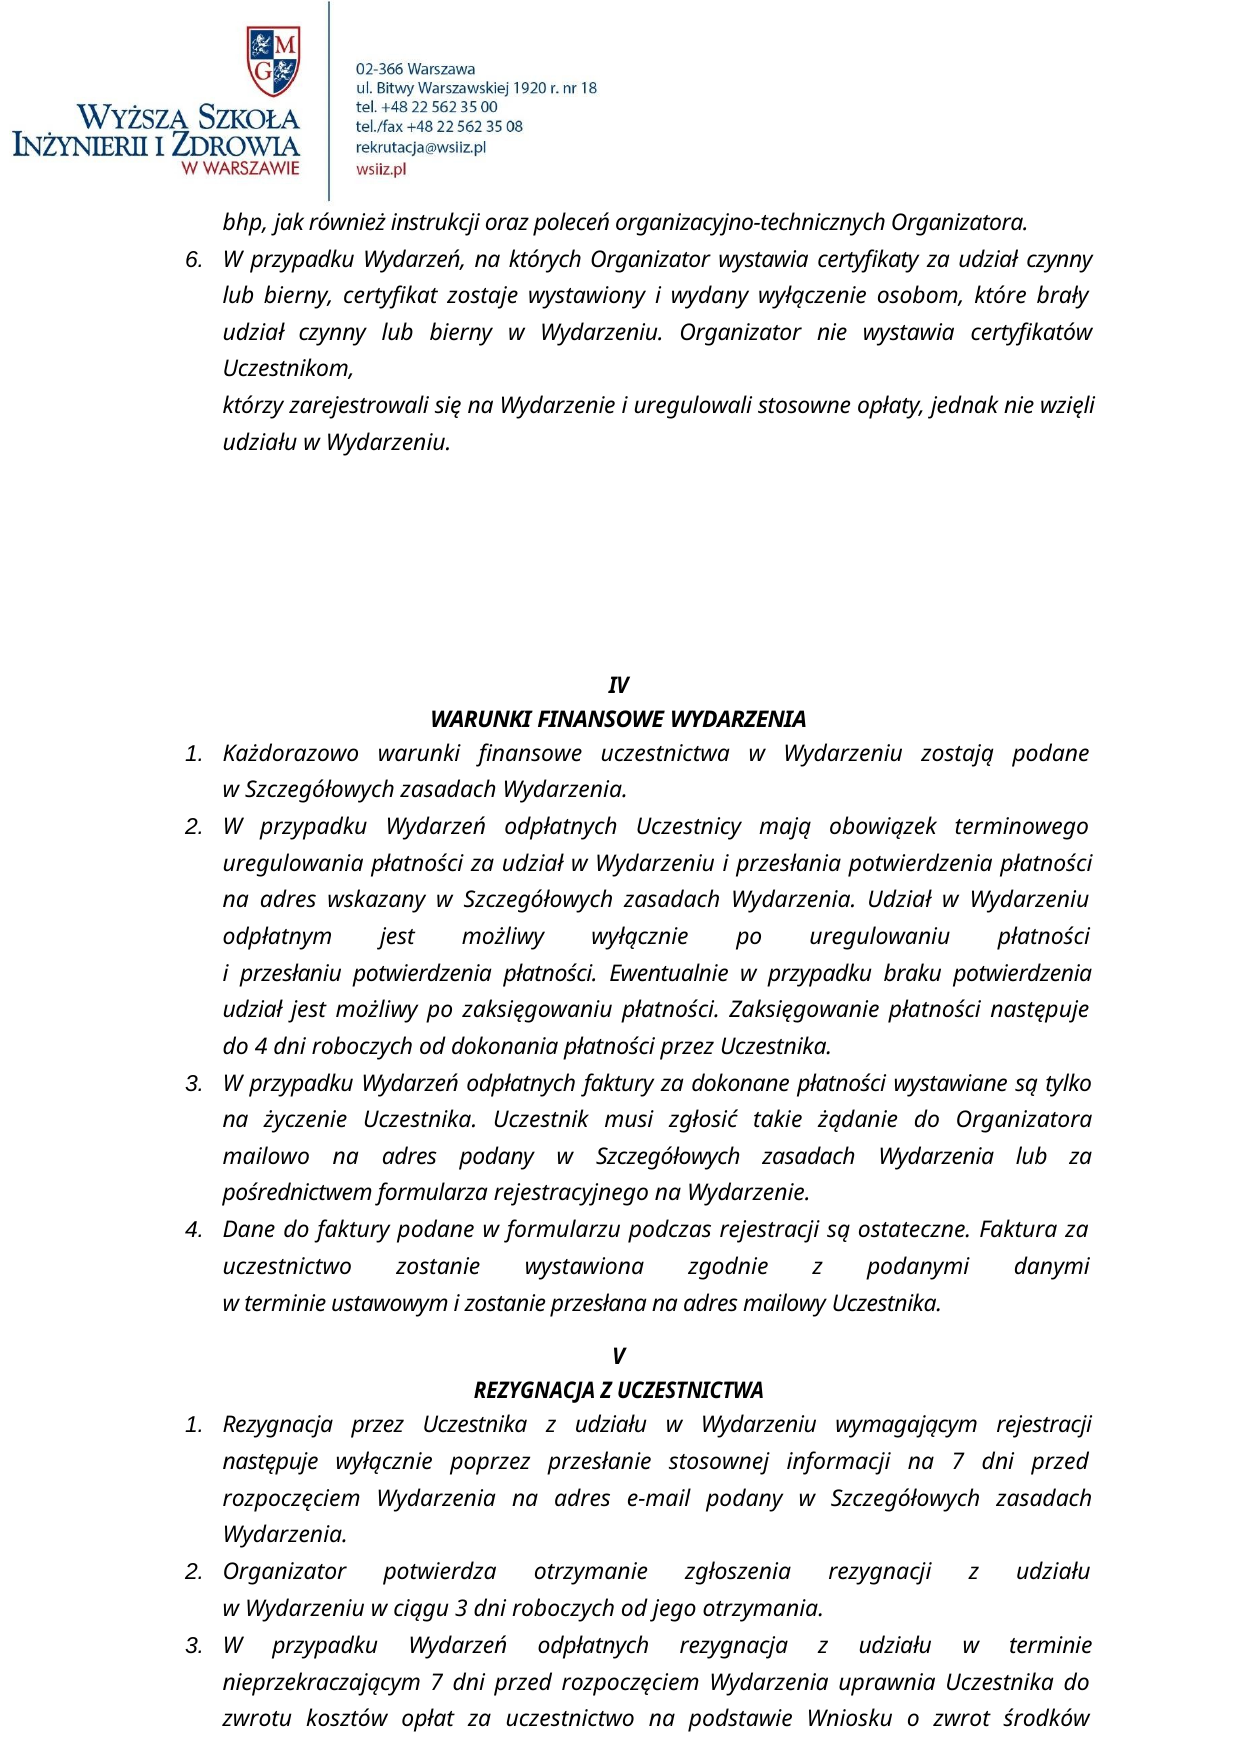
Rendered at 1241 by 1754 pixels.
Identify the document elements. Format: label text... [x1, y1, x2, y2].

list Każdorazowo warunki finansowe uczestnictwa w Wydarzeniu zostają podane w Szczegółowych zasadach Wydarzenia. [185, 737, 1092, 805]
list Rezygnacja przez Uczestnika z udziału w Wydarzeniu wymagającym rejestracji następuje wyłącznie poprzez przesłanie stosownej informacji na 7 dni przed rozpoczęciem Wydarzenia na adres e-mail podany w Szczegółowych zasadach Wydarzenia. [185, 1408, 1093, 1549]
subtitle V [135, 1340, 1105, 1371]
text REZYGNACJA Z UCZESTNICTWA [135, 1374, 1105, 1405]
subtitle IV [135, 669, 1105, 700]
text WARUNKI FINANSOWE WYDARZENIA [135, 703, 1104, 734]
picture [9, 0, 600, 207]
list W przypadku Wydarzeń odpłatnych Uczestnicy mają obowiązek terminowego uregulowania płatności za udział w Wydarzeniu i przesłania potwierdzenia płatności na adres wskazany w Szczegółowych zasadach Wydarzenia. Udział w Wydarzeniu odpłatnym jest możliwy wyłącznie po uregulowaniu płatności i przesłaniu potwierdzenia płatności. Ewentualnie w przypadku braku potwierdzenia udział jest możliwy po zaksięgowaniu płatności. Zaksięgowanie płatności następuje do 4 dni roboczych od dokonania płatności przez Uczestnika. [185, 810, 1093, 1061]
list Dane do faktury podane w formularzu podczas rejestracji są ostateczne. Faktura za uczestnictwo zostanie wystawiona zgodnie z podanymi danymi w terminie ustawowym i zostanie przesłana na adres mailowy Uczestnika. [185, 1213, 1093, 1318]
list Organizator potwierdza otrzymanie zgłoszenia rezygnacji z udziału w Wydarzeniu w ciągu 3 dni roboczych od jego otrzymania. [185, 1555, 1093, 1623]
list W przypadku Wydarzeń odpłatnych faktury za dokonane płatności wystawiane są tylko na życzenie Uczestnika. Uczestnik musi zgłosić takie żądanie do Organizatora mailowo na adres podany w Szczegółowych zasadach Wydarzenia lub za pośrednictwem formularza rejestracyjnego na Wydarzenie. [185, 1067, 1093, 1208]
text którzy zarejestrowali się na Wydarzenie i uregulowali stosowne opłaty, jednak nie wzięli udziału w Wydarzeniu. [222, 389, 1105, 457]
list W przypadku Wydarzeń, na których Organizator wystawia certyfikaty za udział czynny lub bierny, certyfikat zostaje wystawiony i wydany wyłączenie osobom, które brały udział czynny lub bierny w Wydarzeniu. Organizator nie wystawia certyfikatów Uczestnikom, [185, 242, 1093, 383]
